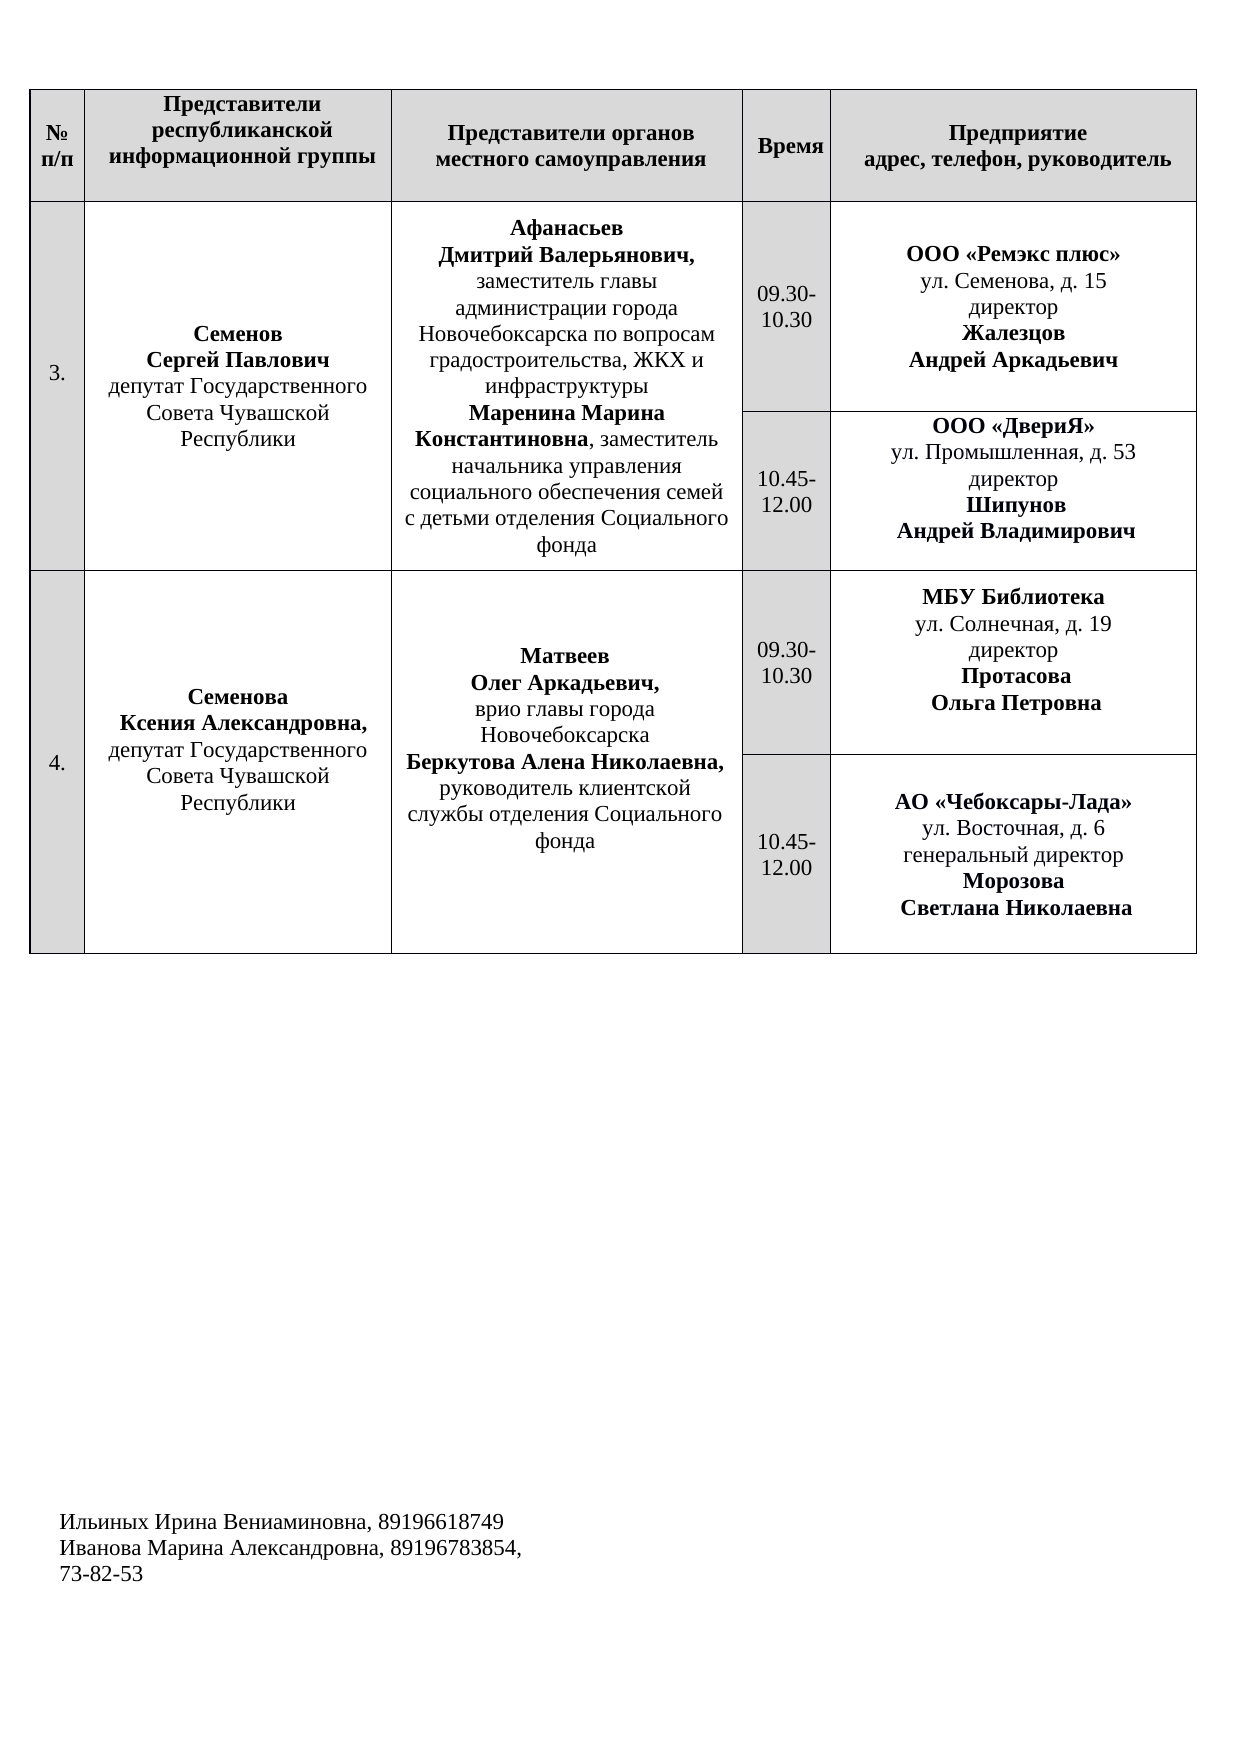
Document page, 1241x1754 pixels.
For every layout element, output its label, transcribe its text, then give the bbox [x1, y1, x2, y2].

table_cell АО «Чебоксары-Лада» ул. Восточная, д. 6 генеральный директор Морозова Светлана Николаевна [831, 755, 1196, 953]
table_header Предприятие адрес, телефон, руководитель [831, 90, 1196, 201]
text Ильиных Ирина Вениаминовна, 89196618749 [59, 1508, 1211, 1534]
table_cell ООО «ДвериЯ» ул. Промышленная, д. 53 директор Шипунов Андрей Владимирович [831, 412, 1196, 570]
table_cell 10.45-12.00 [743, 755, 830, 953]
text 73-82-53 [59, 1561, 1211, 1587]
table_cell Матвеев Олег Аркадьевич, врио главы города Новочебоксарска Беркутова Алена Николаевна, руководитель клиентской службы отделения Социального фонда [392, 571, 742, 953]
table_cell 3. [31, 202, 84, 570]
table_cell МБУ Библиотека ул. Солнечная, д. 19 директор Протасова Ольга Петровна [831, 571, 1196, 754]
table_header Представители республиканской информационной группы [85, 90, 391, 201]
table_cell 09.30-10.30 [743, 571, 830, 754]
text Иванова Марина Александровна, 89196783854, [59, 1534, 1211, 1561]
table_cell Семенов Сергей Павлович депутат Государственного Совета Чувашской Республики [85, 202, 391, 570]
table_cell ООО «Ремэкс плюс» ул. Семенова, д. 15 директор Жалезцов Андрей Аркадьевич [831, 202, 1196, 411]
table_cell Афанасьев Дмитрий Валерьянович, заместитель главы администрации города Новочебоксарска по вопросам градостроительства, ЖКХ и инфраструктуры Маренина Марина Константиновна, заместитель начальника управления социального обеспечения семей с детьми отделения Социального фонда [392, 202, 742, 570]
table_cell 4. [31, 571, 84, 953]
table_cell 09.30-10.30 [743, 202, 830, 411]
table_cell Семенова Ксения Александровна, депутат Государственного Совета Чувашской Республики [85, 571, 391, 953]
table_header № п/п [31, 90, 84, 201]
table_header Представители органов местного самоуправления [392, 90, 742, 201]
table_cell 10.45-12.00 [743, 412, 830, 570]
table_header Время [743, 90, 830, 201]
